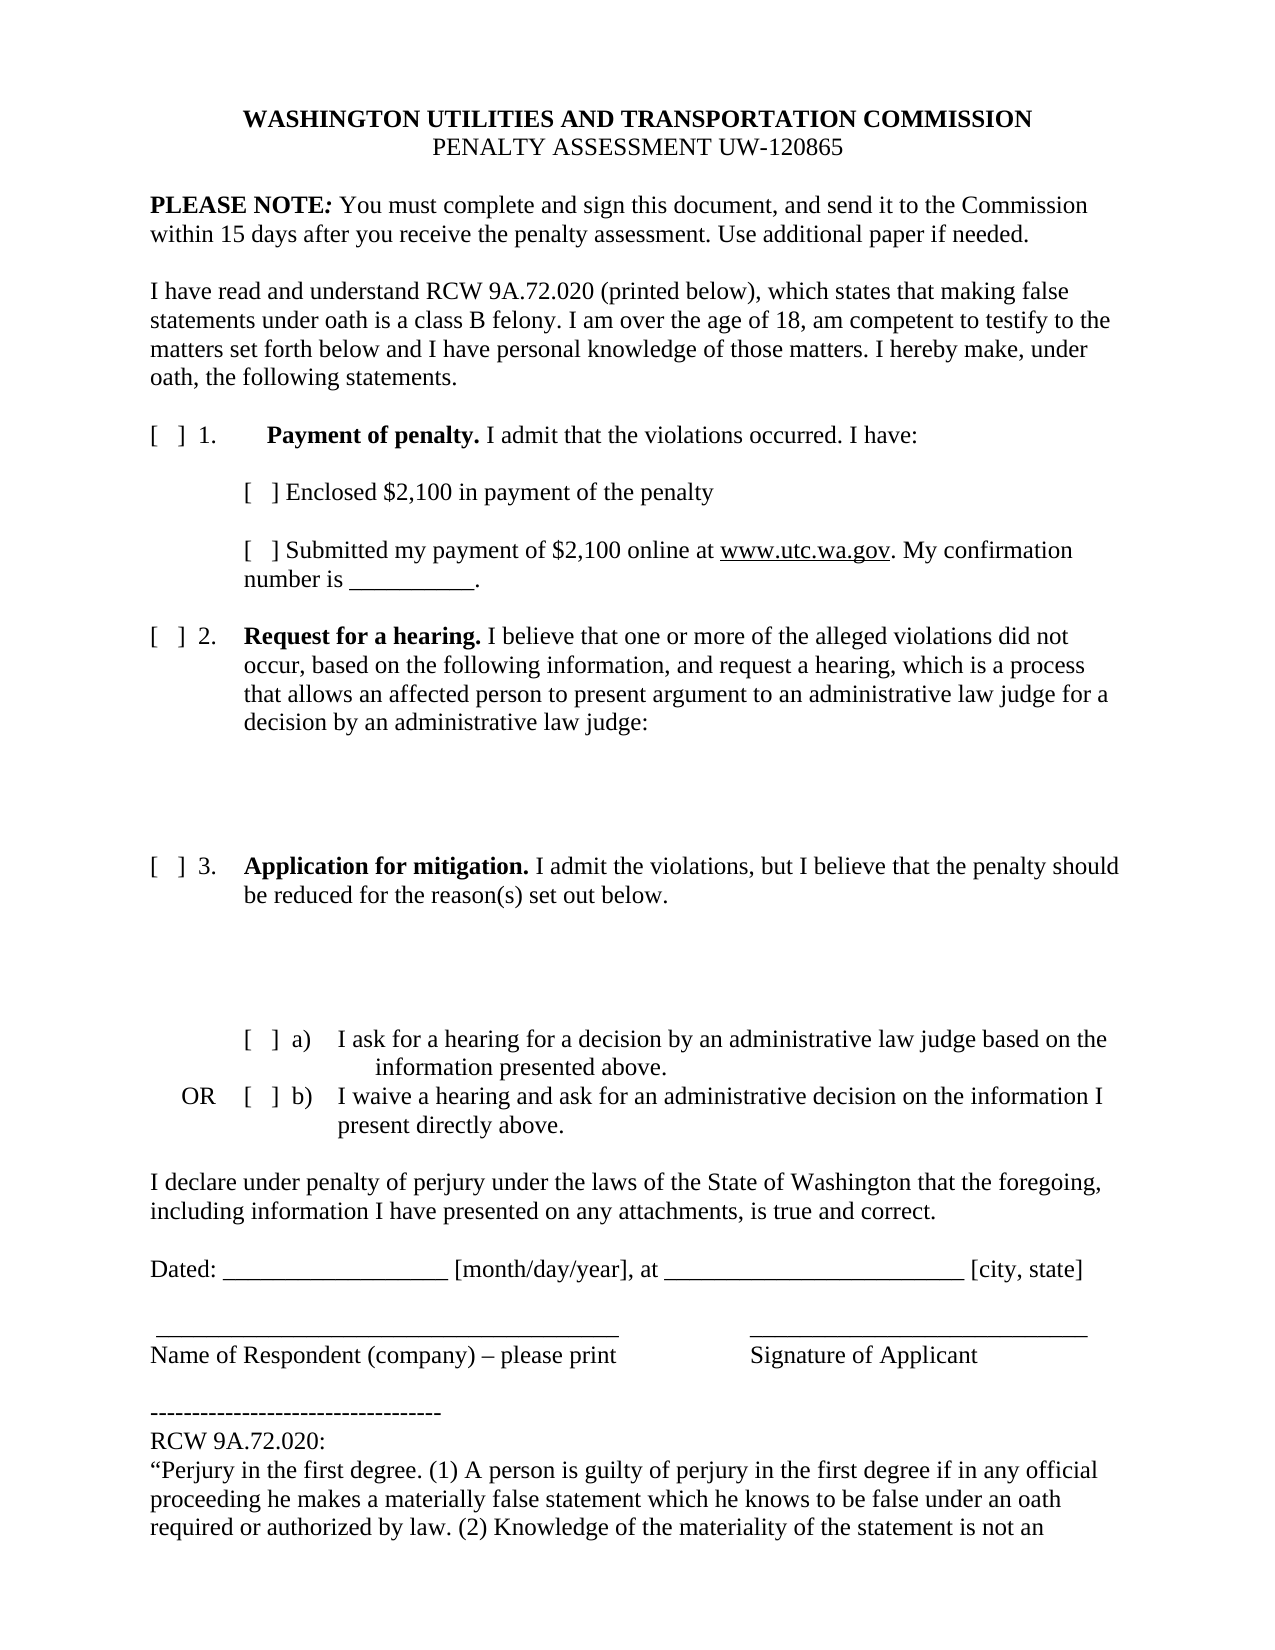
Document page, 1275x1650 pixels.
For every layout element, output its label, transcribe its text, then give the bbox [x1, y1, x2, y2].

text [ ] a) I ask for a hearing for a decision by an administrative law judge based on the information presented above. [150, 1024, 1125, 1081]
text [ ] 3. Application for mitigation. I admit the violations, but I believe that the penalty should be reduced for the reason(s) set out below. [150, 851, 1125, 909]
text [ ] Enclosed $ in payment of the penalty [225, 477, 1125, 506]
text ----------------------------------- [150, 1397, 1125, 1426]
text Dated: __________________ [month/day/year], at ________________________ [city, state] [150, 1254, 1125, 1282]
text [150, 1455, 1125, 1541]
text RCW 9A.72.020: [150, 1426, 1125, 1455]
text [ ] 1. Payment of penalty. I admit that the violations occurred. I have: [150, 420, 1125, 449]
text _____________________________________ ___________________________ [150, 1311, 1125, 1340]
text Name of Respondent (company) – please print Signature of Applicant [150, 1340, 1125, 1369]
text OR [ ] b) I waive a hearing and ask for an administrative decision on the information I present directly above. [150, 1081, 1125, 1139]
text [ ] 2. Request for a hearing. I believe that one or more of the alleged violations did not occur, based on the following information, and request a hearing, which is a process that allows an affected person to present argument to an administrative law judge for a decision by an administrative law judge: [150, 621, 1125, 736]
subtitle WASHINGTON UTILITIES AND TRANSPORTATION COMMISSION [150, 104, 1125, 132]
text [ ] Submitted my payment of $ online at www.utc.wa.gov. My confirmation number is __________. [225, 535, 1125, 592]
text I declare under penalty of perjury under the laws of the State of Washington that the foregoing, including information I have presented on any attachments, is true and correct. [150, 1167, 1125, 1225]
text I have read and understand RCW 9A.72.020 (printed below), which states that making false statements under oath is a class B felony. I am over the age of 18, am competent to testify to the matters set forth below and I have personal knowledge of those matters. I hereby make, under oath, the following statements. [150, 276, 1125, 391]
text PENALTY ASSESSMENT UW- [150, 132, 1125, 161]
text PLEASE NOTE: You must complete and sign this document, and send it to the Commission within 15 days after you receive the penalty assessment. Use additional paper if needed. [150, 190, 1125, 247]
